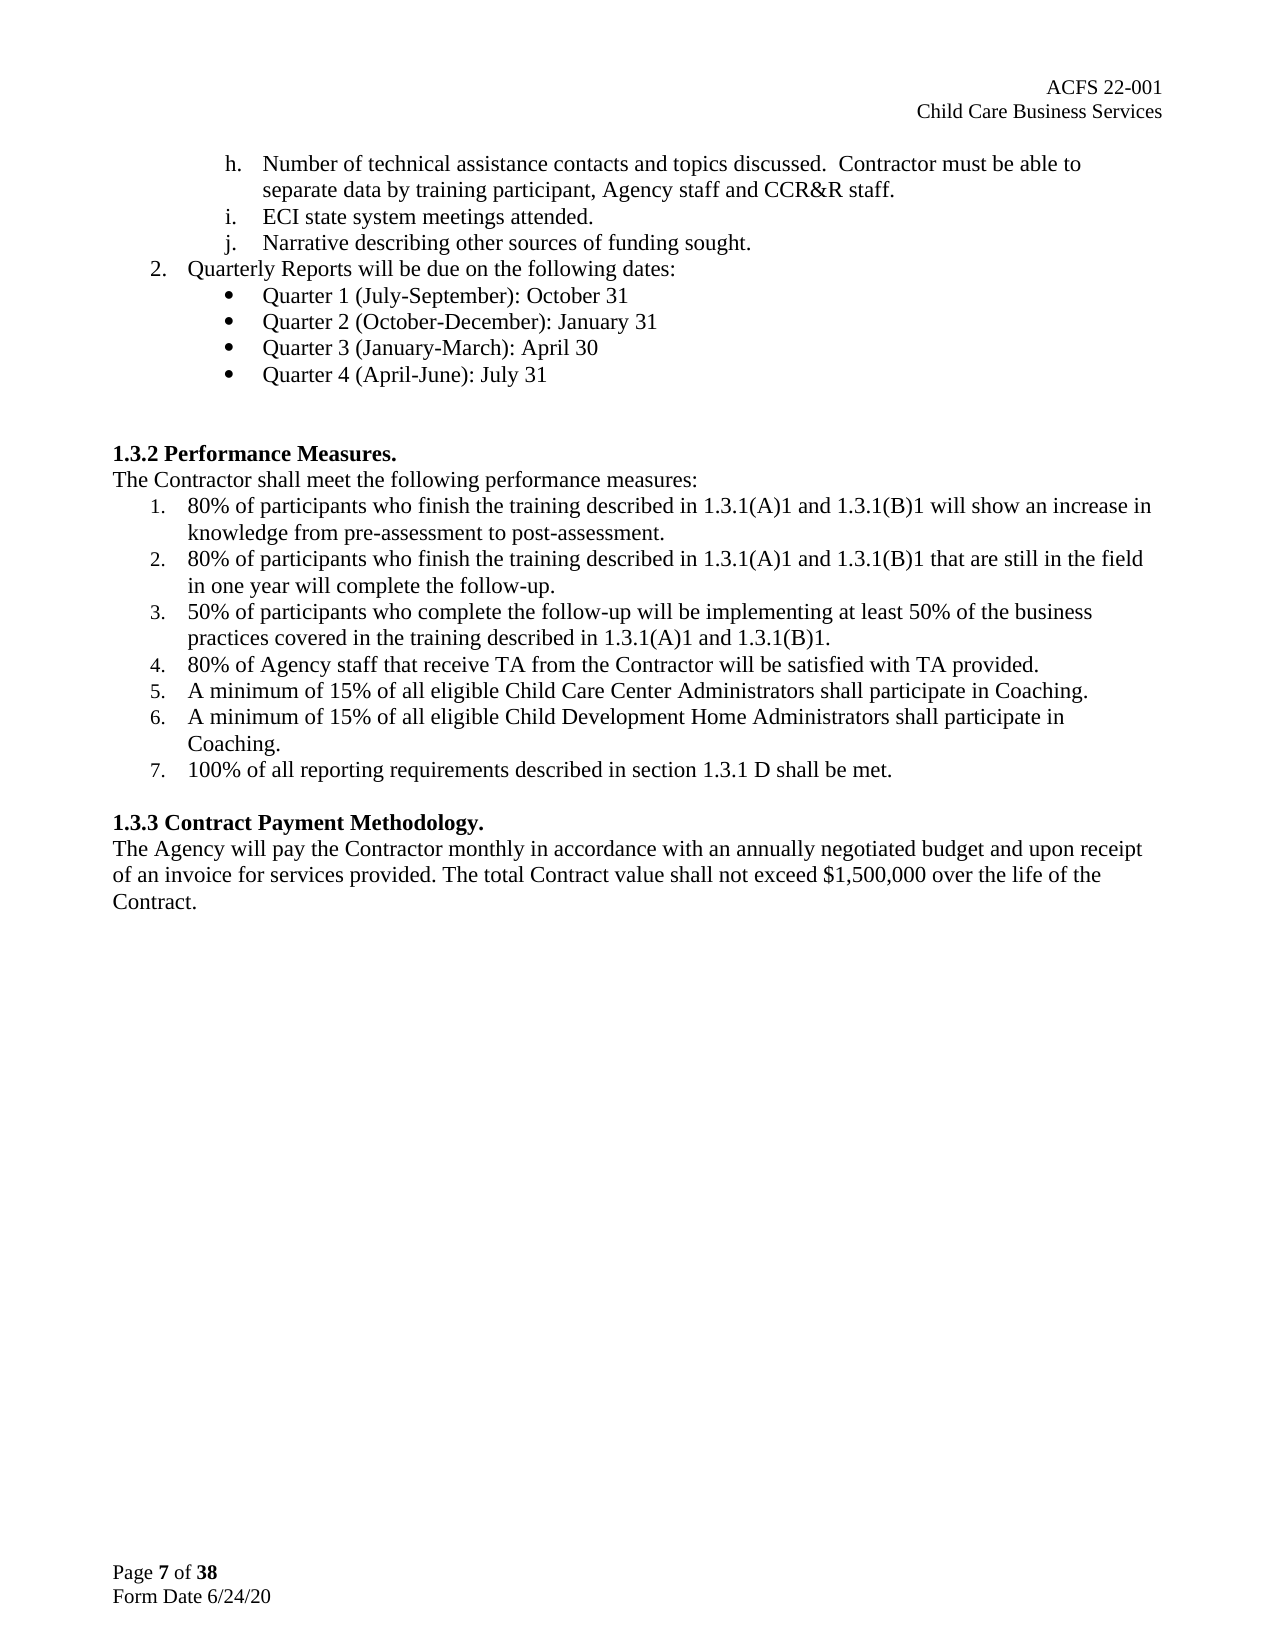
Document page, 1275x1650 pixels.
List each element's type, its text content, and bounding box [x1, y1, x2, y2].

list 80% of participants who finish the training described in 1.3.1(A)1 and 1.3.1(B)1 will show an increase in knowledge from pre-assessment to post-assessment. [150, 493, 1162, 545]
list ECI state system meetings attended. [225, 203, 1162, 229]
text 1.3.2 Performance Measures. [112, 440, 1162, 466]
list Number of technical assistance contacts and topics discussed. Contractor must be able to separate data by training participant, Agency staff and CCR&R staff. [225, 150, 1162, 203]
list Quarter 3 (January-March): April 30 [225, 334, 1162, 361]
list 50% of participants who complete the follow-up will be implementing at least 50% of the business practices covered in the training described in 1.3.1(A)1 and 1.3.1(B)1. [150, 598, 1162, 651]
list Quarter 1 (July-September): October 31 [225, 282, 1162, 308]
list Quarterly Reports will be due on the following dates: [150, 255, 1162, 282]
list A minimum of 15% of all eligible Child Care Center Administrators shall participate in Coaching. [150, 677, 1162, 703]
text 1.3.3 Contract Payment Methodology. [112, 809, 1162, 835]
list 100% of all reporting requirements described in section 1.3.1 D shall be met. [150, 756, 1162, 782]
list A minimum of 15% of all eligible Child Development Home Administrators shall participate in Coaching. [150, 703, 1162, 756]
list 80% of Agency staff that receive TA from the Contractor will be satisfied with TA provided. [150, 651, 1162, 677]
list Narrative describing other sources of funding sought. [225, 229, 1162, 255]
text The Contractor shall meet the following performance measures: [112, 466, 1162, 493]
text The Agency will pay the Contractor monthly in accordance with an annually negotiated budget and upon receipt of an invoice for services provided. The total Contract value shall not exceed $1,500,000 over the life of the Contract. [112, 835, 1162, 914]
list 80% of participants who finish the training described in 1.3.1(A)1 and 1.3.1(B)1 that are still in the field in one year will complete the follow-up. [150, 545, 1162, 598]
list Quarter 4 (April-June): July 31 [225, 361, 1162, 413]
list Quarter 2 (October-December): January 31 [225, 308, 1162, 334]
